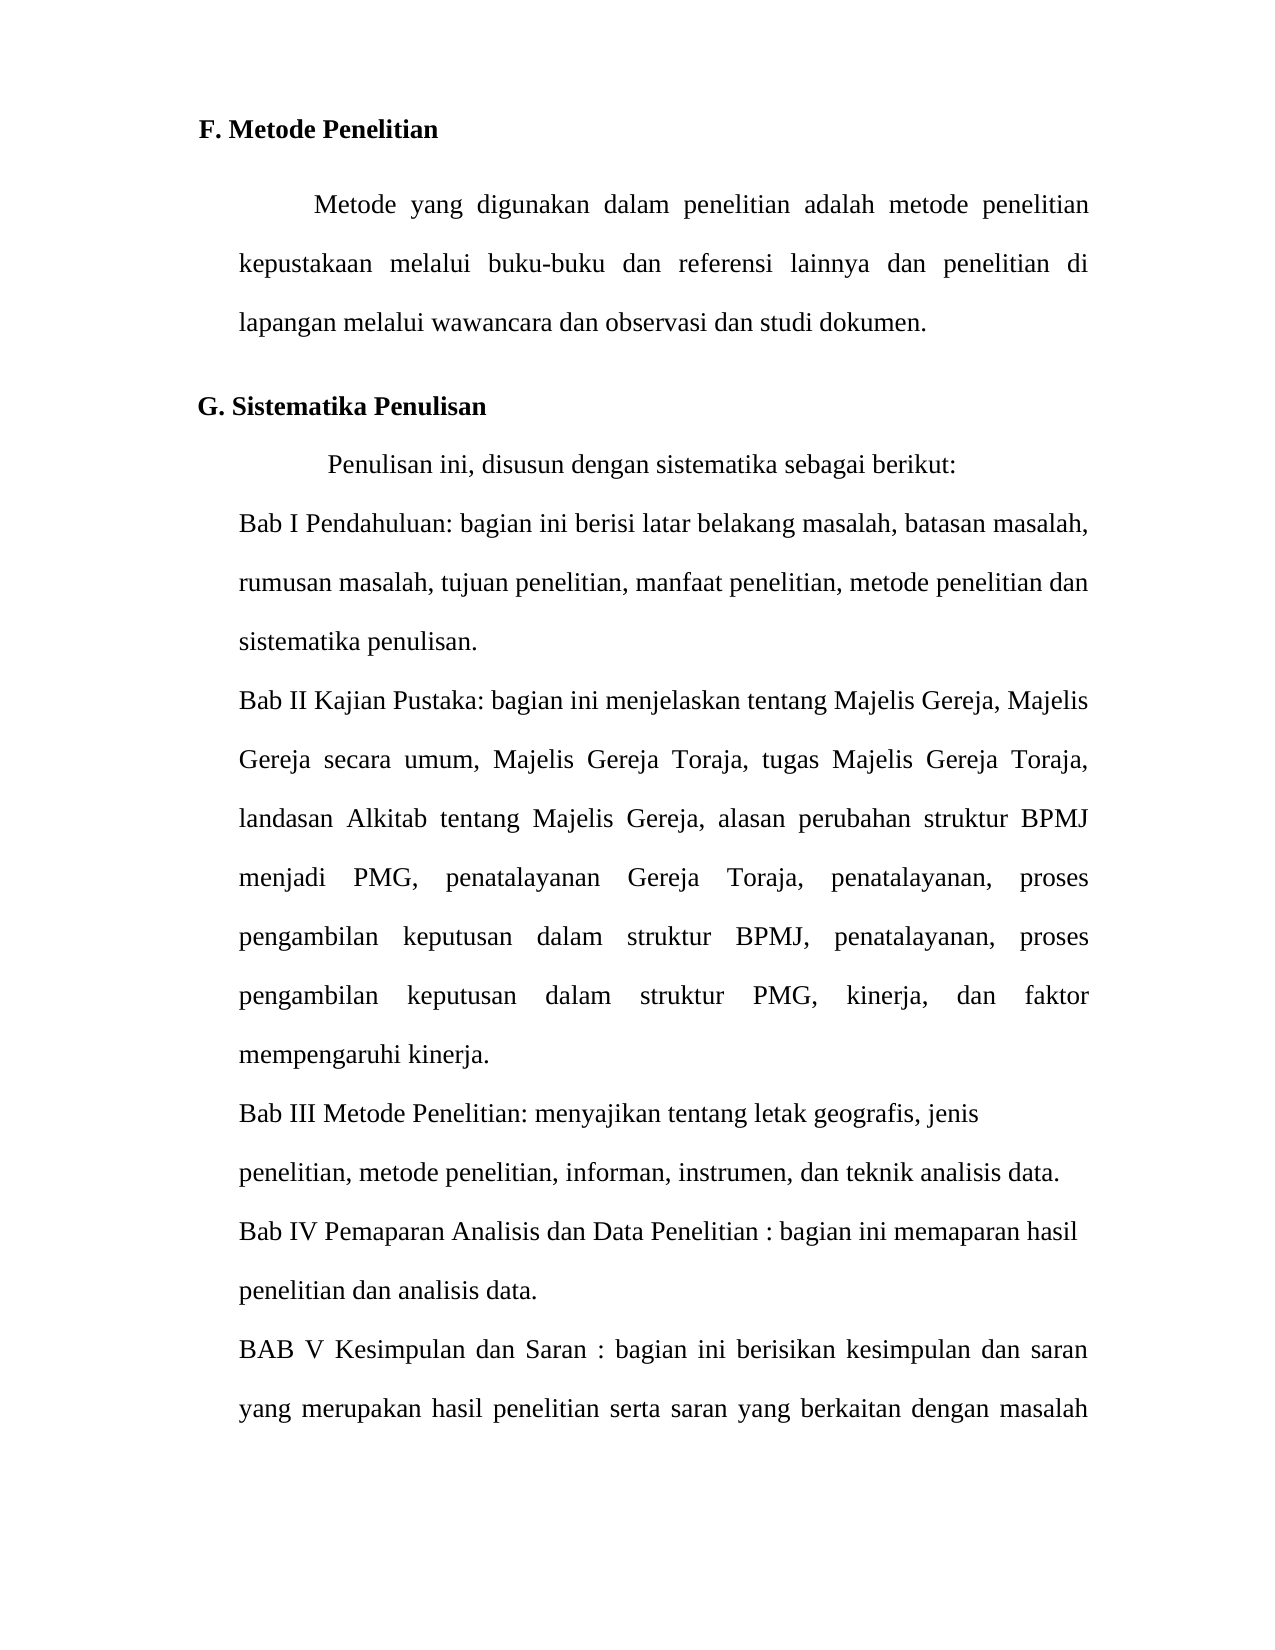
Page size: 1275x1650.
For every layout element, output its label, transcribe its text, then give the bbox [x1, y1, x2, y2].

text Metode yang digunakan dalam penelitian adalah metode penelitian kepustakaan melalui buku-buku dan referensi lainnya dan penelitian di lapangan melalui wawancara dan observasi dan studi dokumen. [239, 166, 1089, 343]
text Penulisan ini, disusun dengan sistematika sebagai berikut: [197, 427, 1087, 486]
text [239, 1311, 1089, 1429]
text Bab II Kajian Pustaka: bagian ini menjelaskan tentang Majelis Gereja, Majelis Gereja secara umum, Majelis Gereja Toraja, tugas Majelis Gereja Toraja, landasan Alkitab tentang Majelis Gereja, alasan perubahan struktur BPMJ menjadi PMG, penatalayanan Gereja Toraja, penatalayanan, proses pengambilan keputusan dalam struktur BPMJ, penatalayanan, proses pengambilan keputusan dalam struktur PMG, kinerja, dan faktor mempengaruhi kinerja. [239, 663, 1089, 1075]
text G. Sistematika Penulisan [197, 368, 1089, 427]
text Bab I Pendahuluan: bagian ini berisi latar belakang masalah, batasan masalah, rumusan masalah, tujuan penelitian, manfaat penelitian, metode penelitian dan sistematika penulisan. [239, 486, 1089, 663]
text Bab III Metode Penelitian: menyajikan tentang letak geografis, jenis penelitian, metode penelitian, informan, instrumen, dan teknik analisis data. Bab IV Pemaparan Analisis dan Data Penelitian : bagian ini memaparan hasil penelitian dan analisis data. [239, 1075, 1089, 1311]
